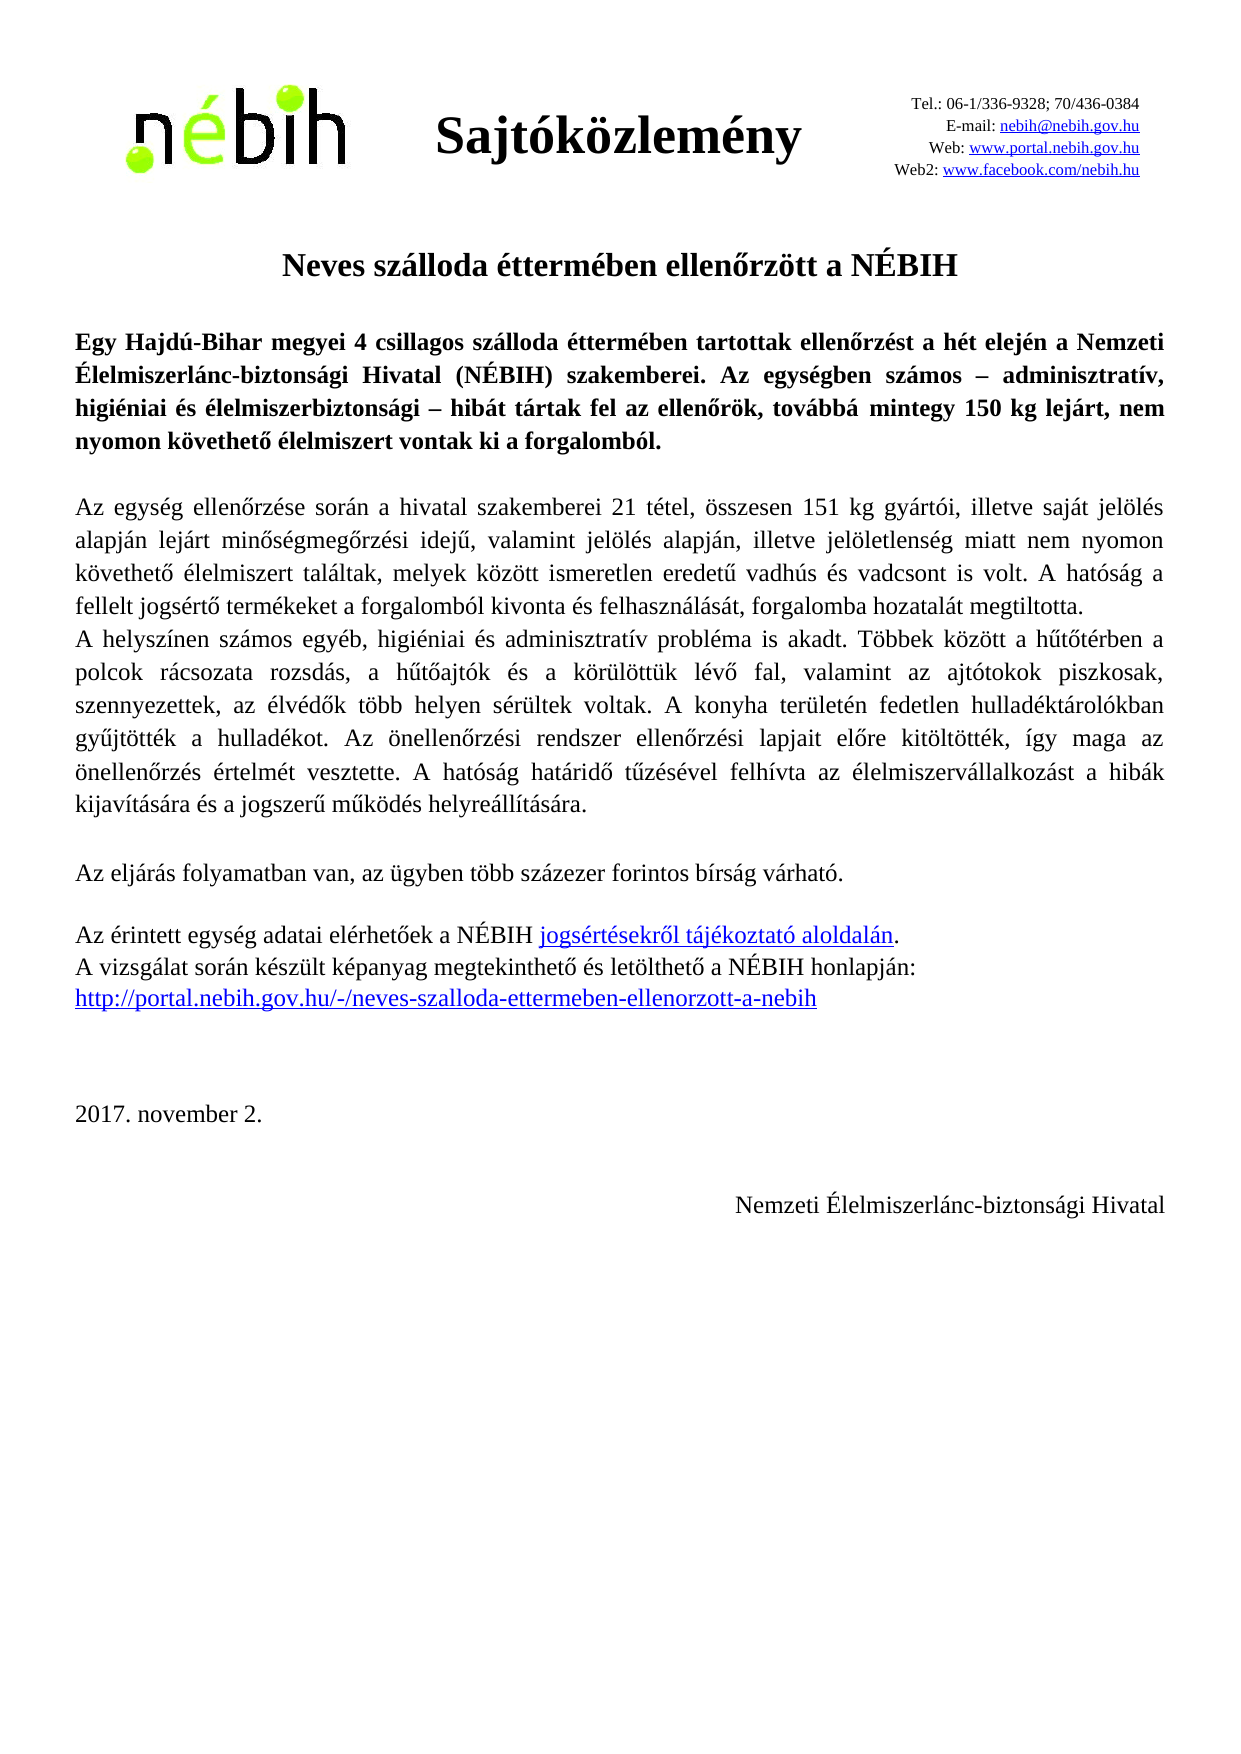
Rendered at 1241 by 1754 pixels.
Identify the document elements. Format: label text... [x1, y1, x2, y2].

text A helyszínen számos egyéb, higiéniai és adminisztratív probléma is akadt. Többek között a hűtőtérben a polcok rácsozata rozsdás, a hűtőajtók és a körülöttük lévő fal, valamint az ajtótokok piszkosak, szennyezettek, az élvédők több helyen sérültek voltak. A konyha területén fedetlen hulladéktárolókban gyűjtötték a hulladékot. Az önellenőrzési rendszer ellenőrzési lapjait előre kitöltötték, így maga az önellenőrzés értelmét vesztette. A hatóság határidő tűzésével felhívta az élelmiszervállalkozást a hibák kijavítására és a jogszerű működés helyreállítására. [75, 624, 1165, 818]
text 2017. november 2. [75, 1099, 1165, 1128]
text Az érintett egység adatai elérhetőek a NÉBIH jogsértésekről tájékoztató aloldalán. [75, 918, 1165, 949]
text A vizsgálat során készült képanyag megtekinthető és letölthető a NÉBIH honlapján: [75, 949, 1165, 981]
text Nemzeti Élelmiszerlánc-biztonsági Hivatal [75, 1191, 1165, 1219]
text Egy Hajdú-Bihar megyei 4 csillagos szálloda éttermében tartottak ellenőrzést a hét elején a Nemzeti Élelmiszerlánc-biztonsági Hivatal (NÉBIH) szakemberei. Az egységben számos – adminisztratív, higiéniai és élelmiszerbiztonsági – hibát tártak fel az ellenőrök, továbbá mintegy 150 kg lejárt, nem nyomon követhető élelmiszert vontak ki a forgalomból. [75, 327, 1165, 455]
text Neves szálloda éttermében ellenőrzött a NÉBIH [75, 246, 1165, 284]
text Az egység ellenőrzése során a hivatal szakemberei 21 tétel, összesen 151 kg gyártói, illetve saját jelölés alapján lejárt minőségmegőrzési idejű, valamint jelölés alapján, illetve jelöletlenség miatt nem nyomon követhető élelmiszert találtak, melyek között ismeretlen eredetű vadhús és vadcsont is volt. A hatóság a fellelt jogsértő termékeket a forgalomból kivonta és felhasználását, forgalomba hozatalát megtiltotta. [75, 492, 1165, 620]
text Az eljárás folyamatban van, az ügyben több százezer forintos bírság várható. [75, 856, 1165, 887]
text http://portal.nebih.gov.hu/-/neves-szalloda-ettermeben-ellenorzott-a-nebih [75, 981, 1165, 1012]
picture [112, 69, 361, 186]
